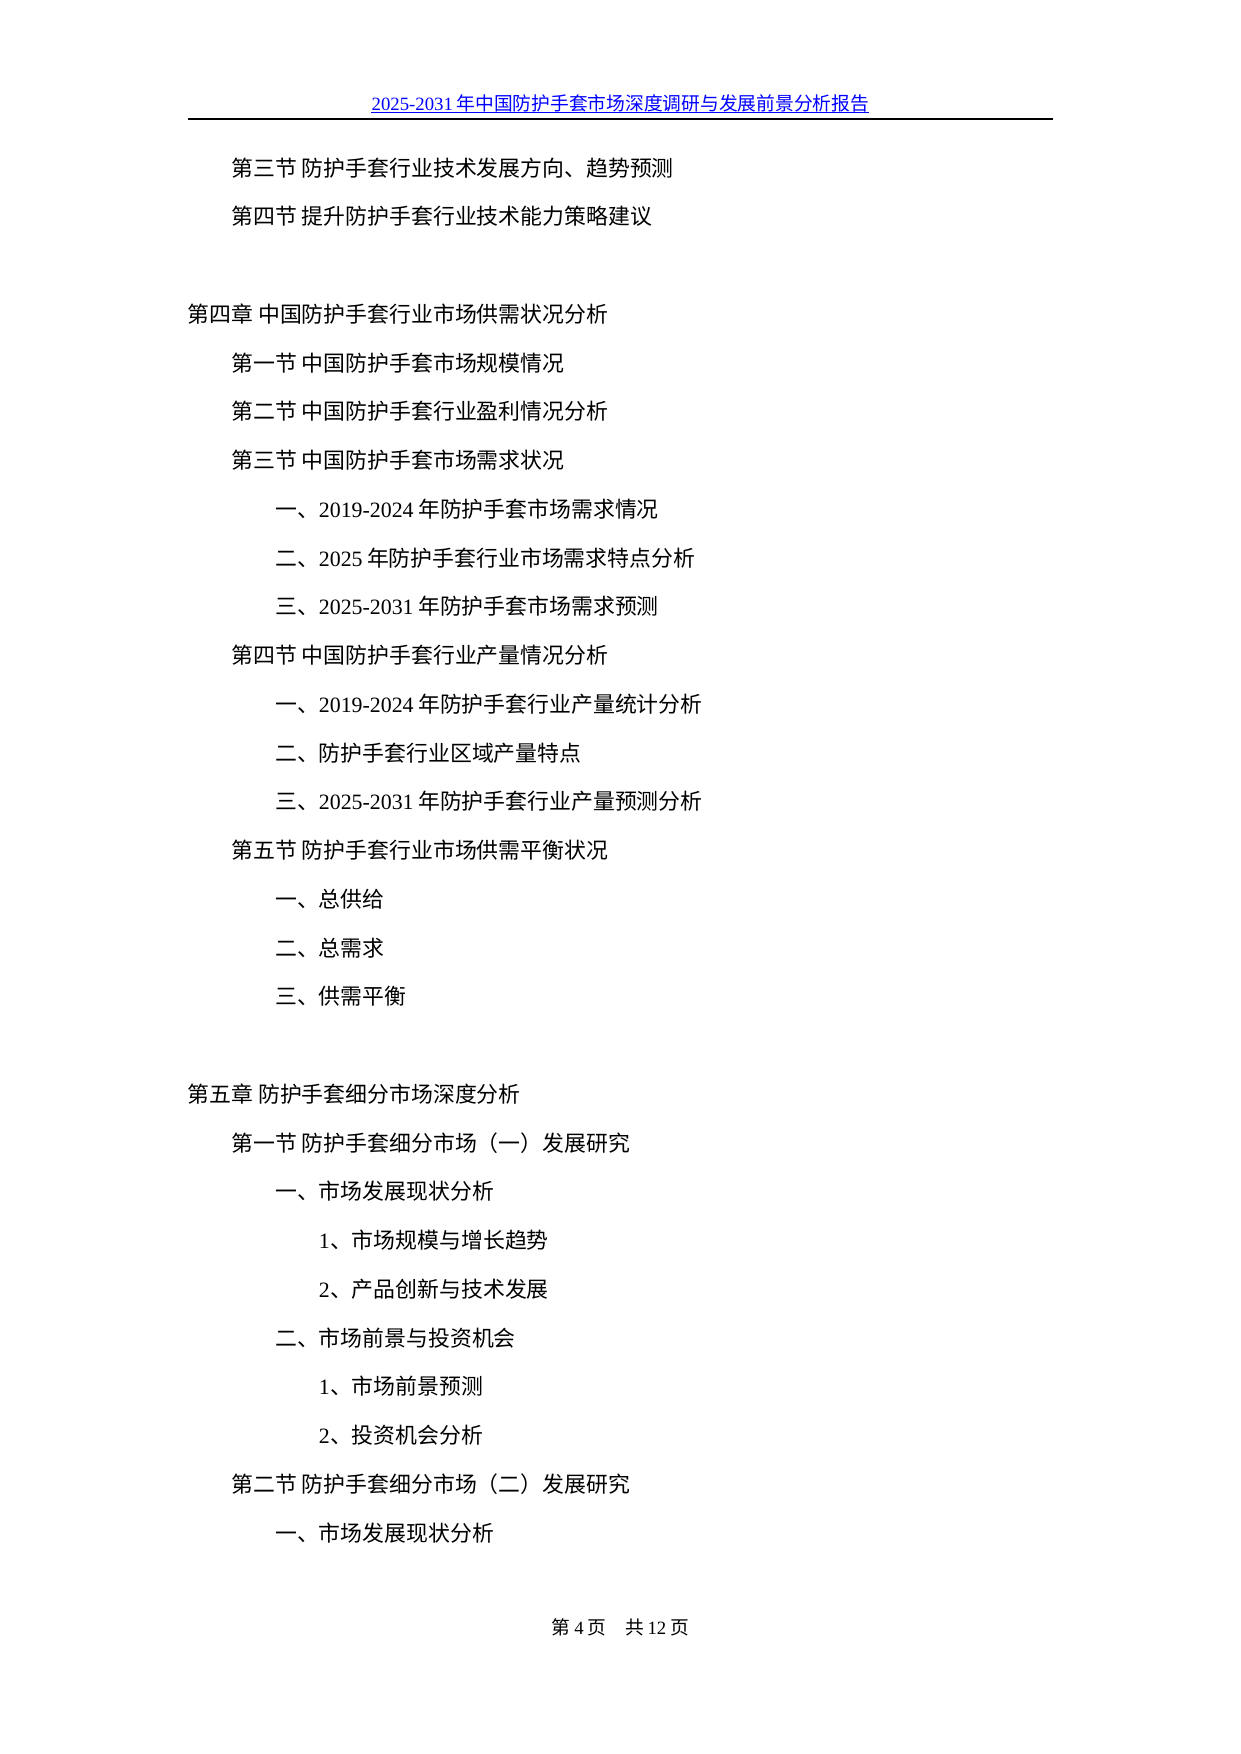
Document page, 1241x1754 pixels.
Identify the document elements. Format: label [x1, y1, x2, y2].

text [187, 150, 1053, 1548]
